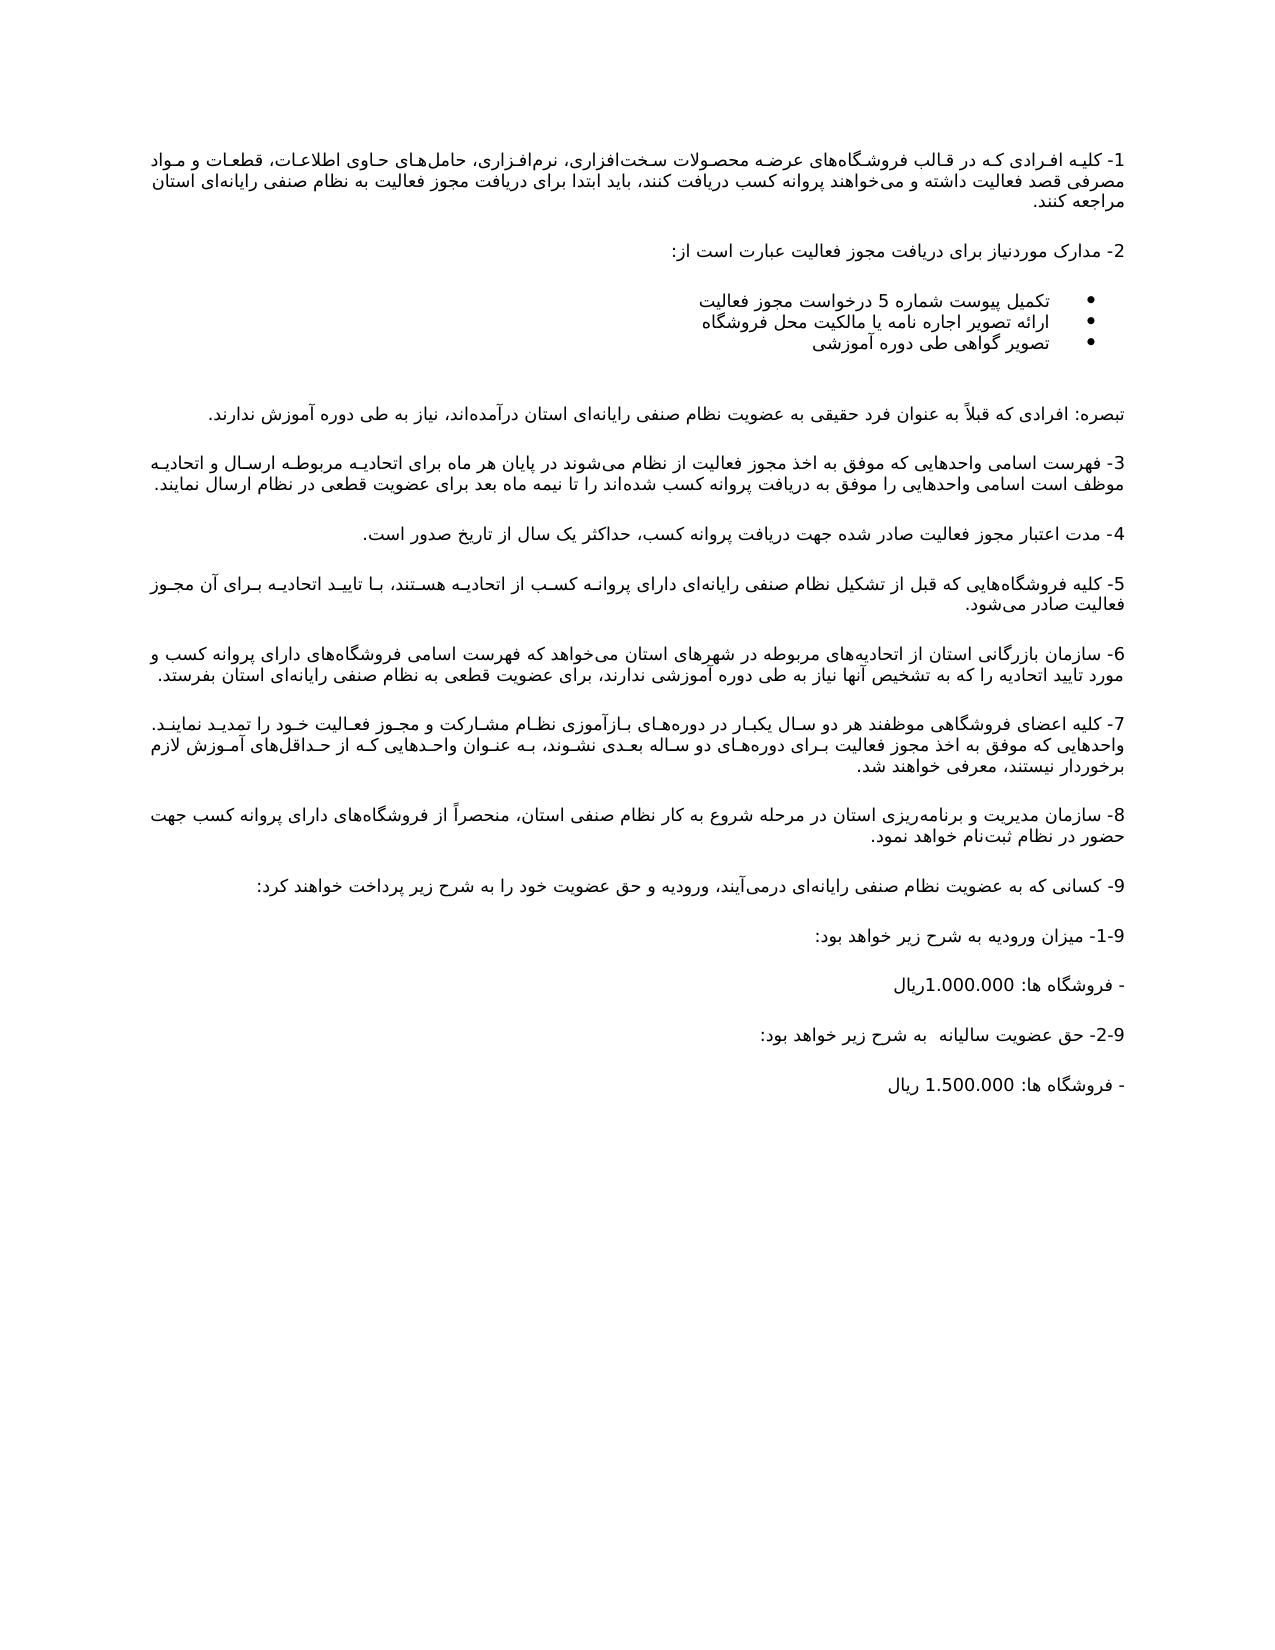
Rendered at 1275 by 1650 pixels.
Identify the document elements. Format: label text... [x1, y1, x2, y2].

list تکمیل پیوست شماره 5 درخواست مجوز فعالیت [150, 291, 1087, 312]
text 5- کلیه فروشگاه‌هایی که قبل از تشکیل نظام صنفی رایانه‌ای دارای پروانه کسب از اتحادیه هستند، با تایید اتحادیه برای آن مجوز فعالیت صادر می‌شود. [150, 573, 1125, 615]
text 1-9- میزان ورودیه به شرح زیر خواهد بود: [150, 926, 1125, 946]
text 7- کلیه اعضای فروشگاهی موظفند هر دو سال یکبار در دوره‌های بازآموزی نظام مشارکت و مجوز فعالیت خود را تمدید نمایند. واحدهایی که موفق به اخذ مجوز فعالیت برای دوره‌های دو ساله بعدی نشوند، به عنوان واحدهایی که از حداقل‌های آموزش لازم برخوردار نیستند، معرفی خواهند شد. [150, 714, 1125, 776]
text 3- فهرست اسامی واحدهایی که موفق به اخذ مجوز فعالیت از نظام می‌شوند در پایان هر ماه برای اتحادیه مربوطه ارسال و اتحادیه موظف است اسامی واحدهایی را موفق به دریافت پروانه کسب شده‌اند را تا نیمه ماه بعد برای عضویت قطعی در نظام ارسال نمایند. [150, 453, 1125, 494]
text 1- کلیه افرادی که در قالب فروشگاه‌های عرضه محصولات سخت‌افزاری، نرم‌افزاری، حامل‌های حاوی اطلاعات، قطعات و مواد مصرفی قصد فعالیت داشته و می‌خواهند پروانه کسب دریافت کنند، باید ابتدا برای دریافت مجوز فعالیت به نظام صنفی رایانه‌ای استان مراجعه کنند. [150, 150, 1125, 212]
list ارائه تصویر اجاره نامه یا مالکیت محل فروشگاه [150, 312, 1087, 333]
list تصویر گواهی طی دوره آموزشی [150, 333, 1087, 354]
text 4- مدت اعتبار مجوز فعالیت صادر شده جهت دریافت پروانه کسب، حداکثر یک سال از تاریخ صدور است. [150, 524, 1125, 544]
text 8- سازمان مدیریت و برنامه‌ریزی استان در مرحله شروع به کار نظام صنفی استان، منحصراً از فروشگاه‌های دارای پروانه کسب جهت حضور در نظام ثبت‌نام خواهد نمود. [150, 805, 1125, 847]
text - فروشگاه ها: 1.500.000 ریال [150, 1075, 1125, 1096]
text 6- سازمان بازرگانی استان از اتحادیه‌های مربوطه در شهرهای استان می‌خواهد که فهرست اسامی فروشگاه‌های دارای پروانه کسب و مورد تایید اتحادیه را که به تشخیص آنها نیاز به طی دوره آموزشی ندارند، برای عضویت قطعی به نظام صنفی رایانه‌ای استان بفرستد. [150, 644, 1125, 685]
text - فروشگاه ها: 1.000.000ریال [150, 975, 1125, 996]
text 9- کسانی که به عضویت نظام صنفی رایانه‌ای درمی‌آیند، ورودیه و حق عضویت خود را به شرح زیر پرداخت خواهند کرد: [150, 876, 1125, 896]
text تبصره: افرادی که قبلاً به عنوان فرد حقیقی به عضویت نظام صنفی رایانه‌ای استان درآمده‌اند، نیاز به طی دوره آموزش ندارند. [150, 383, 1125, 424]
text 2- مدارک موردنیاز برای دریافت مجوز فعالیت عبارت است از: [150, 241, 1125, 262]
text 2-9- حق عضویت سالیانه به شرح زیر خواهد بود: [150, 1025, 1125, 1046]
